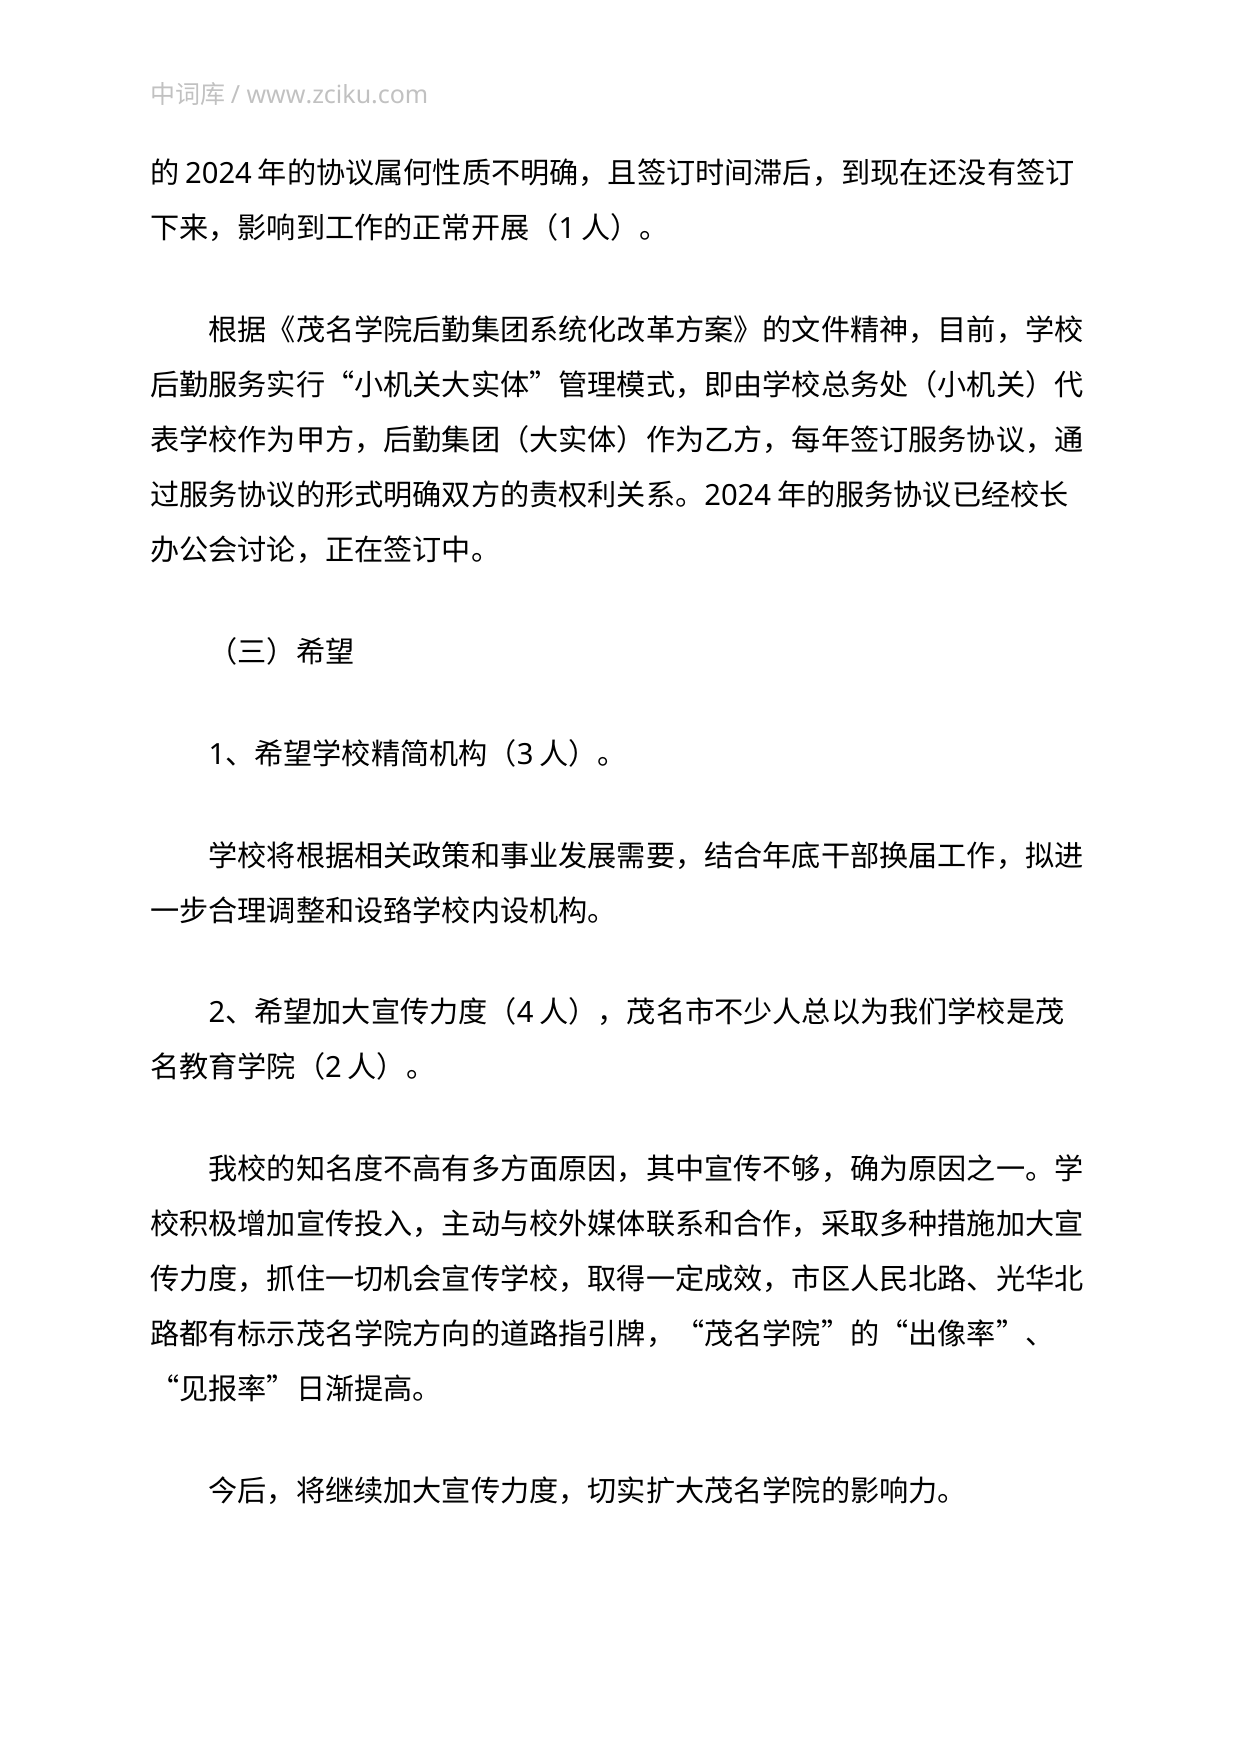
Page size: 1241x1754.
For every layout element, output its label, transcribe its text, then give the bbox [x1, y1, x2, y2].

text 根据《茂名学院后勤集团系统化改革方案》的文件精神，目前，学校后勤服务实行“小机关大实体”管理模式，即由学校总务处（小机关）代表学校作为甲方，后勤集团（大实体）作为乙方，每年签订服务协议，通过服务协议的形式明确双方的责权利关系。2024年的服务协议已经校长办公会讨论，正在签订中。 [150, 307, 1090, 569]
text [150, 150, 1090, 247]
text 1、希望学校精简机构（3人）。 [150, 730, 1090, 773]
text 今后，将继续加大宣传力度，切实扩大茂名学院的影响力。 [150, 1467, 1090, 1509]
text 我校的知名度不高有多方面原因，其中宣传不够，确为原因之一。学校积极增加宣传投入，主动与校外媒体联系和合作，采取多种措施加大宣传力度，抓住一切机会宣传学校，取得一定成效，市区人民北路、光华北路都有标示茂名学院方向的道路指引牌，“茂名学院”的“出像率”、“见报率”日渐提高。 [150, 1146, 1090, 1408]
text （三）希望 [150, 628, 1090, 671]
text 2、希望加大宣传力度（4人），茂名市不少人总以为我们学校是茂名教育学院（2人）。 [150, 989, 1090, 1086]
text 学校将根据相关政策和事业发展需要，结合年底干部换届工作，拟进一步合理调整和设臵学校内设机构。 [150, 832, 1090, 929]
